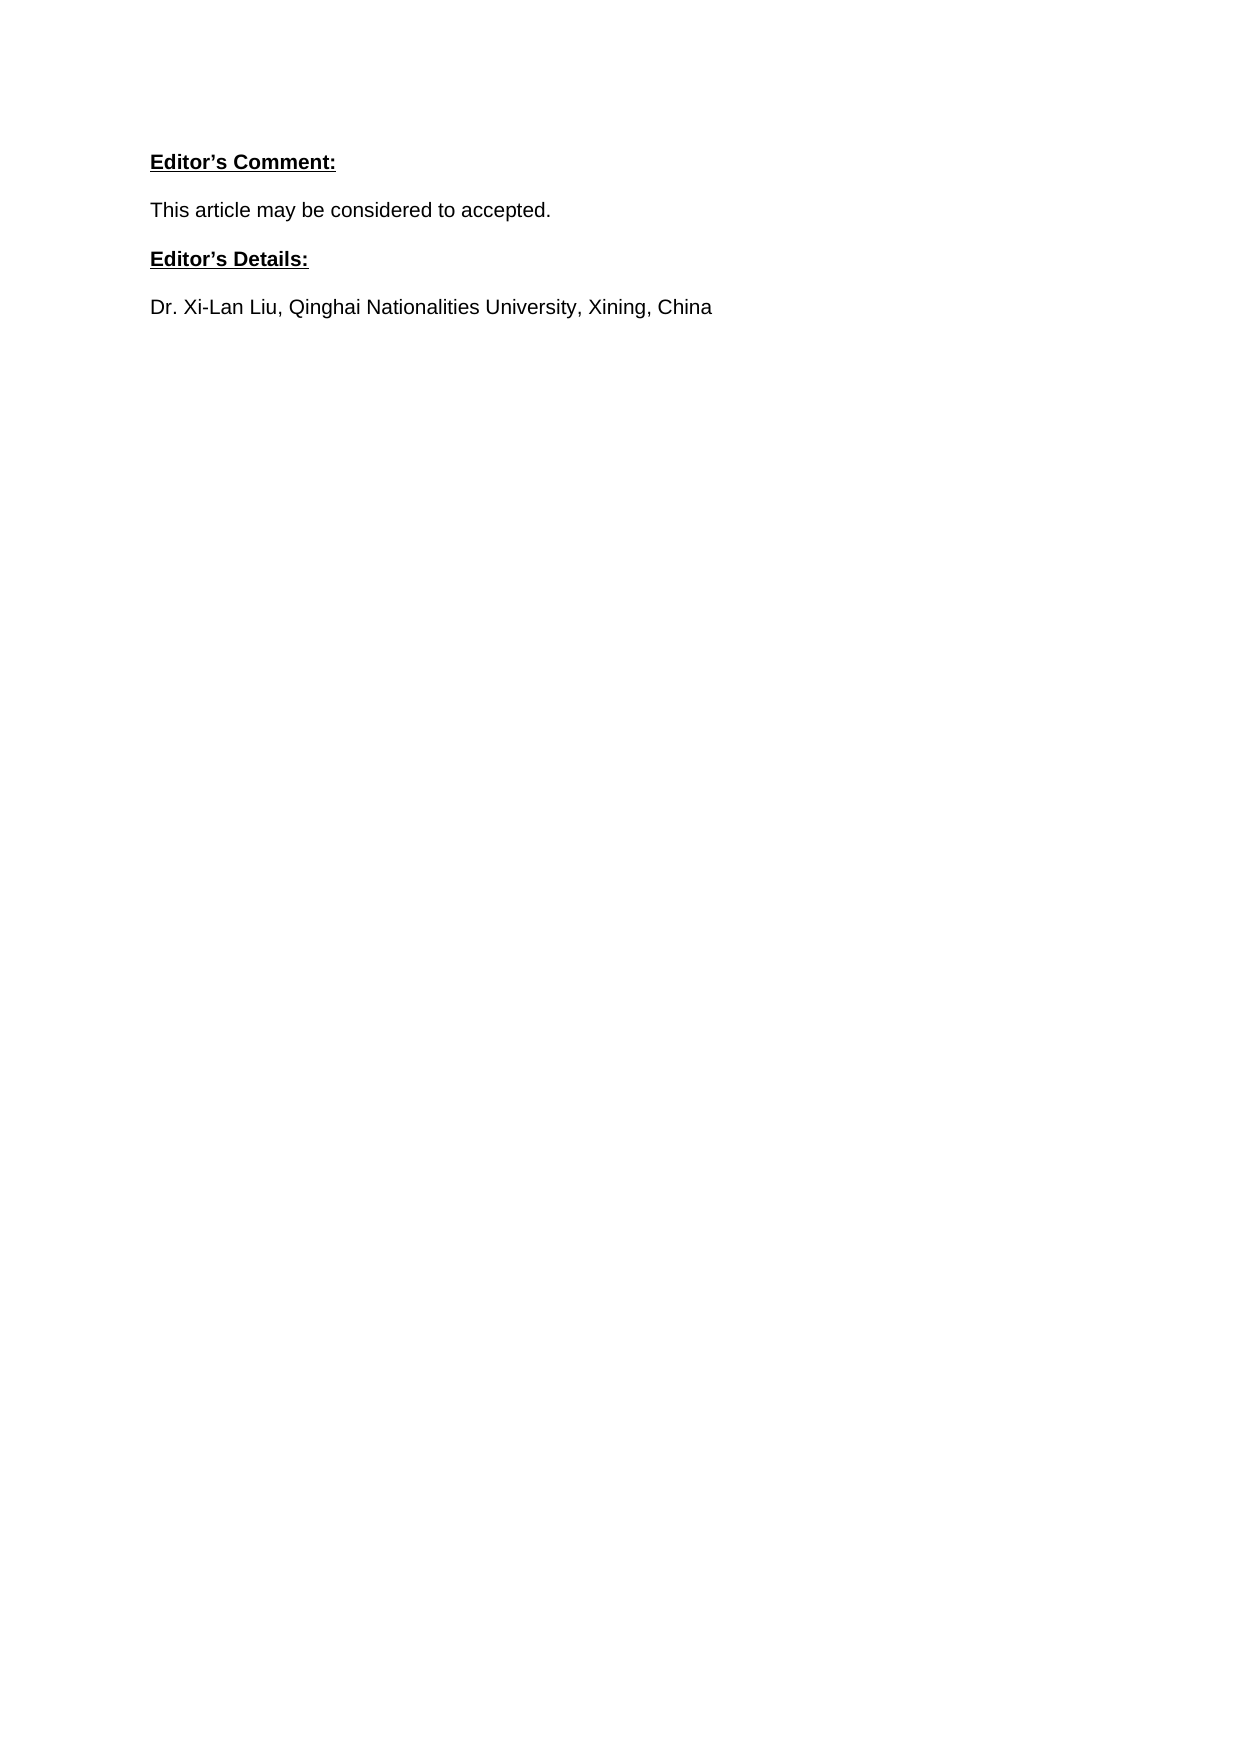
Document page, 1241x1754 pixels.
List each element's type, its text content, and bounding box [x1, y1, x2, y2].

text Editor’s Comment: [150, 150, 1090, 174]
text This article may be considered to accepted. [150, 198, 1090, 222]
text Editor’s Details: [150, 247, 1090, 271]
text Dr. Xi-Lan Liu, Qinghai Nationalities University, Xining, China [150, 295, 1090, 319]
